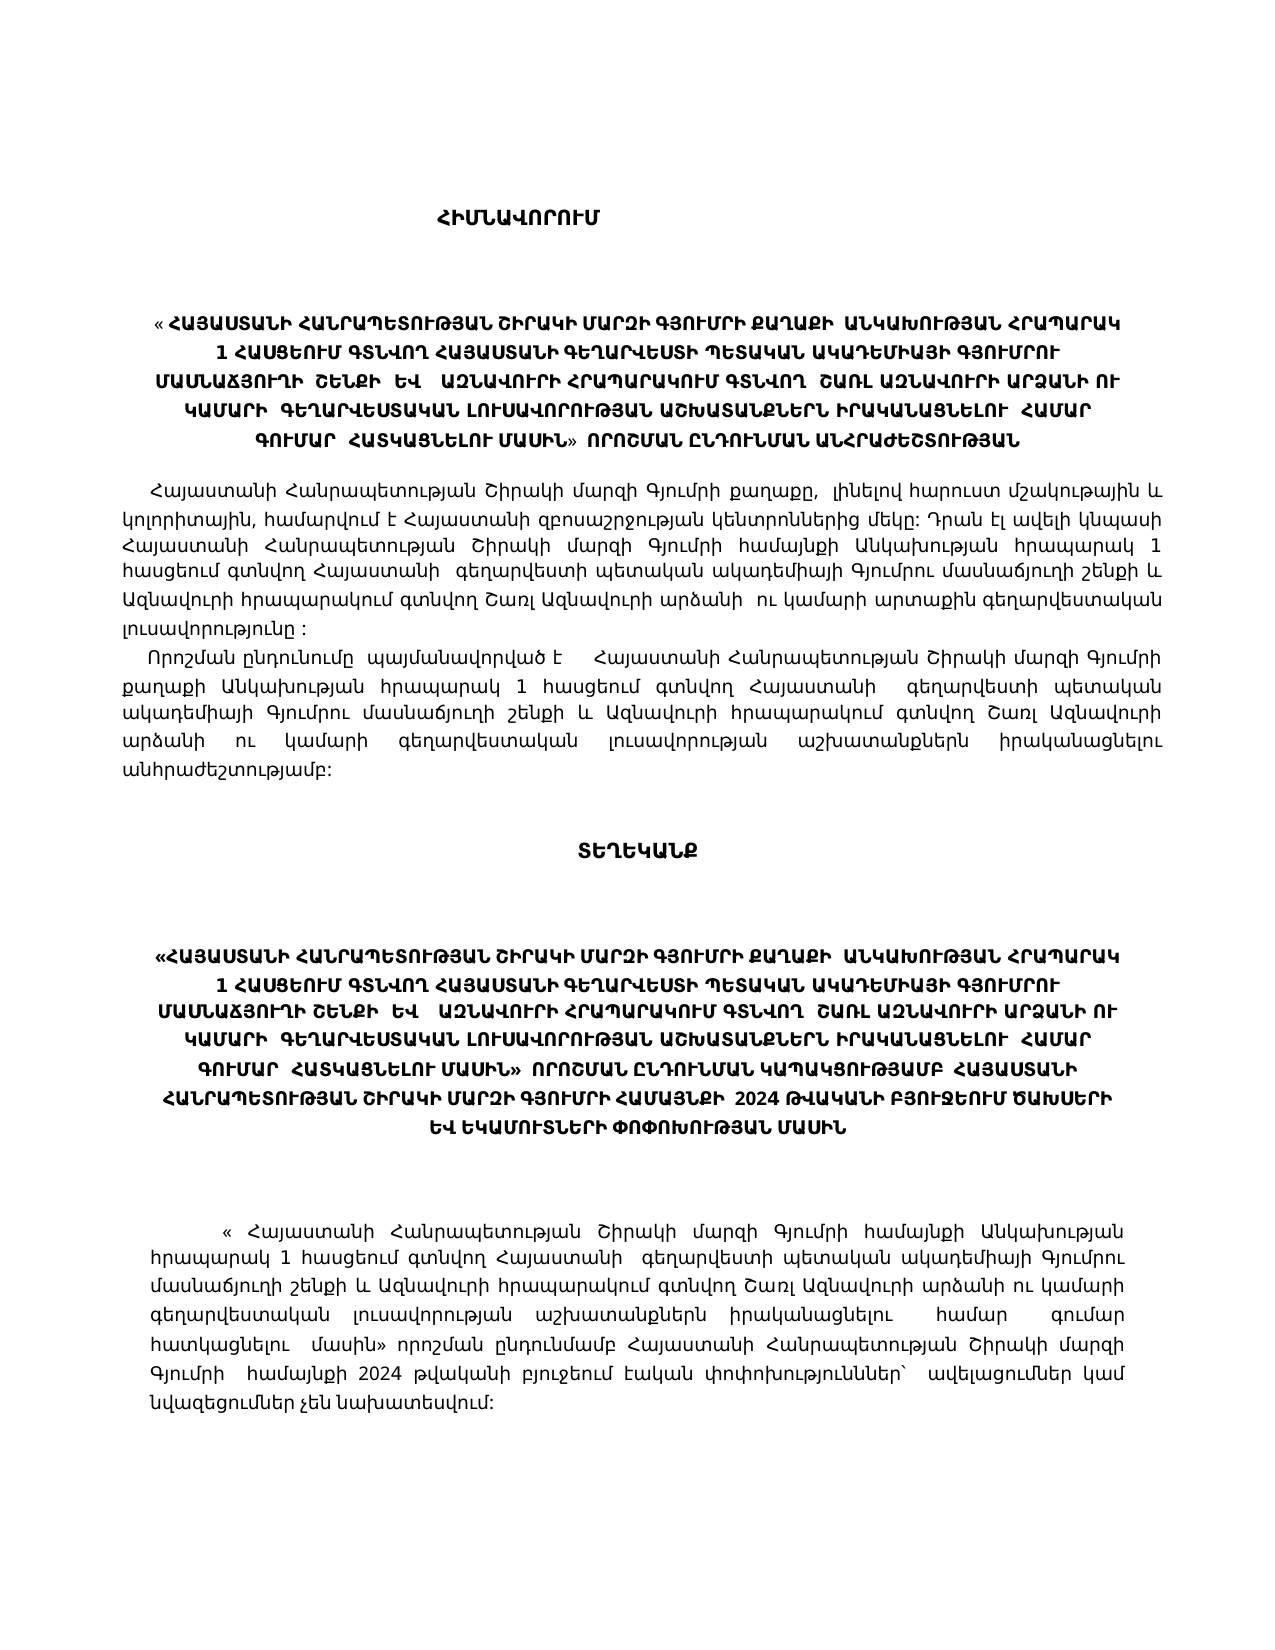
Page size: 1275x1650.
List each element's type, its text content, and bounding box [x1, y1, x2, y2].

list Որոշման ընդունումը պայմանավորված է Հայաստանի Հանրապետության Շիրակի մարզի Գյումրի քաղաքի Անկախության հրապարակ 1 հասցեում գտնվող Հայաստանի գեղարվեստի պետական ակադեմիայի Գյումրու մասնաճյուղի շենքի և Ազնավուրի հրապարակում գտնվող Շառլ Ազնավուրի արձանի ու կամարի գեղարվեստական լուսավորության աշխատանքներն իրականացնելու անհրաժեշտությամբ: [122, 644, 1162, 782]
list Հայաստանի Հանրապետության Շիրակի մարզի Գյումրի քաղաքը, լինելով հարուստ մշակութային և կոլորիտային, համարվում է Հայաստանի զբոսաշրջության կենտրոններից մեկը: Դրան էլ ավելի կնպասի Հայաստանի Հանրապետության Շիրակի մարզի Գյումրի համայնքի Անկախության հրապարակ 1 հասցեում գտնվող Հայաստանի գեղարվեստի պետական ակադեմիայի Գյումրու մասնաճյուղի շենքի և Ազնավուրի հրապարակում գտնվող Շառլ Ազնավուրի արձանի ու կամարի արտաքին գեղարվեստական լուսավորությունը : [122, 477, 1162, 641]
text « ՀԱՅԱՍՏԱՆԻ ՀԱՆՐԱՊԵՏՈՒԹՅԱՆ ՇԻՐԱԿԻ ՄԱՐԶԻ ԳՅՈՒՄՐԻ ՔԱՂԱՔԻ ԱՆԿԱԽՈՒԹՅԱՆ ՀՐԱՊԱՐԱԿ 1 ՀԱՍՑԵՈՒՄ ԳՏՆՎՈՂ ՀԱՅԱՍՏԱՆԻ ԳԵՂԱՐՎԵՍՏԻ ՊԵՏԱԿԱՆ ԱԿԱԴԵՄԻԱՅԻ ԳՅՈՒՄՐՈՒ ՄԱՍՆԱՃՅՈՒՂԻ ՇԵՆՔԻ ԵՎ ԱԶՆԱՎՈՒՐԻ ՀՐԱՊԱՐԱԿՈՒՄ ԳՏՆՎՈՂ ՇԱՌԼ ԱԶՆԱՎՈՒՐԻ ԱՐՁԱՆԻ ՈՒ ԿԱՄԱՐԻ ԳԵՂԱՐՎԵՍՏԱԿԱՆ ԼՈՒՍԱՎՈՐՈՒԹՅԱՆ ԱՇԽԱՏԱՆՔՆԵՐՆ ԻՐԱԿԱՆԱՑՆԵԼՈՒ ՀԱՄԱՐ ԳՈՒՄԱՐ ՀԱՏԿԱՑՆԵԼՈՒ ՄԱՍԻՆ» ՈՐՈՇՄԱՆ ԸՆԴՈՒՆՄԱՆ ԱՆՀՐԱԺԵՇՏՈՒԹՅԱՆ [150, 310, 1125, 452]
text «ՀԱՅԱՍՏԱՆԻ ՀԱՆՐԱՊԵՏՈՒԹՅԱՆ ՇԻՐԱԿԻ ՄԱՐԶԻ ԳՅՈՒՄՐԻ ՔԱՂԱՔԻ ԱՆԿԱԽՈՒԹՅԱՆ ՀՐԱՊԱՐԱԿ 1 ՀԱՍՑԵՈՒՄ ԳՏՆՎՈՂ ՀԱՅԱՍՏԱՆԻ ԳԵՂԱՐՎԵՍՏԻ ՊԵՏԱԿԱՆ ԱԿԱԴԵՄԻԱՅԻ ԳՅՈՒՄՐՈՒ ՄԱՍՆԱՃՅՈՒՂԻ ՇԵՆՔԻ ԵՎ ԱԶՆԱՎՈՒՐԻ ՀՐԱՊԱՐԱԿՈՒՄ ԳՏՆՎՈՂ ՇԱՌԼ ԱԶՆԱՎՈՒՐԻ ԱՐՁԱՆԻ ՈՒ ԿԱՄԱՐԻ ԳԵՂԱՐՎԵՍՏԱԿԱՆ ԼՈՒՍԱՎՈՐՈՒԹՅԱՆ ԱՇԽԱՏԱՆՔՆԵՐՆ ԻՐԱԿԱՆԱՑՆԵԼՈՒ ՀԱՄԱՐ ԳՈՒՄԱՐ ՀԱՏԿԱՑՆԵԼՈՒ ՄԱՍԻՆ» ՈՐՈՇՄԱՆ ԸՆԴՈՒՆՄԱՆ ԿԱՊԱԿՑՈՒԹՅԱՄԲ ՀԱՅԱՍՏԱՆԻ ՀԱՆՐԱՊԵՏՈՒԹՅԱՆ ՇԻՐԱԿԻ ՄԱՐԶԻ ԳՅՈՒՄՐԻ ՀԱՄԱՅՆՔԻ 2024 ԹՎԱԿԱՆԻ ԲՅՈՒՋԵՈՒՄ ԾԱԽՍԵՐԻ ԵՎ ԵԿԱՄՈՒՏՆԵՐԻ ՓՈՓՈԽՈՒԹՅԱՆ ՄԱՍԻՆ [150, 943, 1125, 1140]
text « Հայաստանի Հանրապետության Շիրակի մարզի Գյումրի համայնքի Անկախության հրապարակ 1 հասցեում գտնվող Հայաստանի գեղարվեստի պետական ակադեմիայի Գյումրու մասնաճյուղի շենքի և Ազնավուրի հրապարակում գտնվող Շառլ Ազնավուրի արձանի ու կամարի գեղարվեստական լուսավորության աշխատանքներն իրականացնելու համար գումար հատկացնելու մասին» որոշման ընդունմամբ Հայաստանի Հանրապետության Շիրակի մարզի Գյումրի համայնքի 2024 թվականի բյուջեում էական փոփոխությունններ՝ ավելացումներ կամ նվազեցումներ չեն նախատեսվում: [150, 1218, 1125, 1415]
text ՏԵՂԵԿԱՆՔ [150, 836, 1125, 864]
text ՀԻՄՆԱՎՈՐՈՒՄ [150, 203, 1125, 231]
